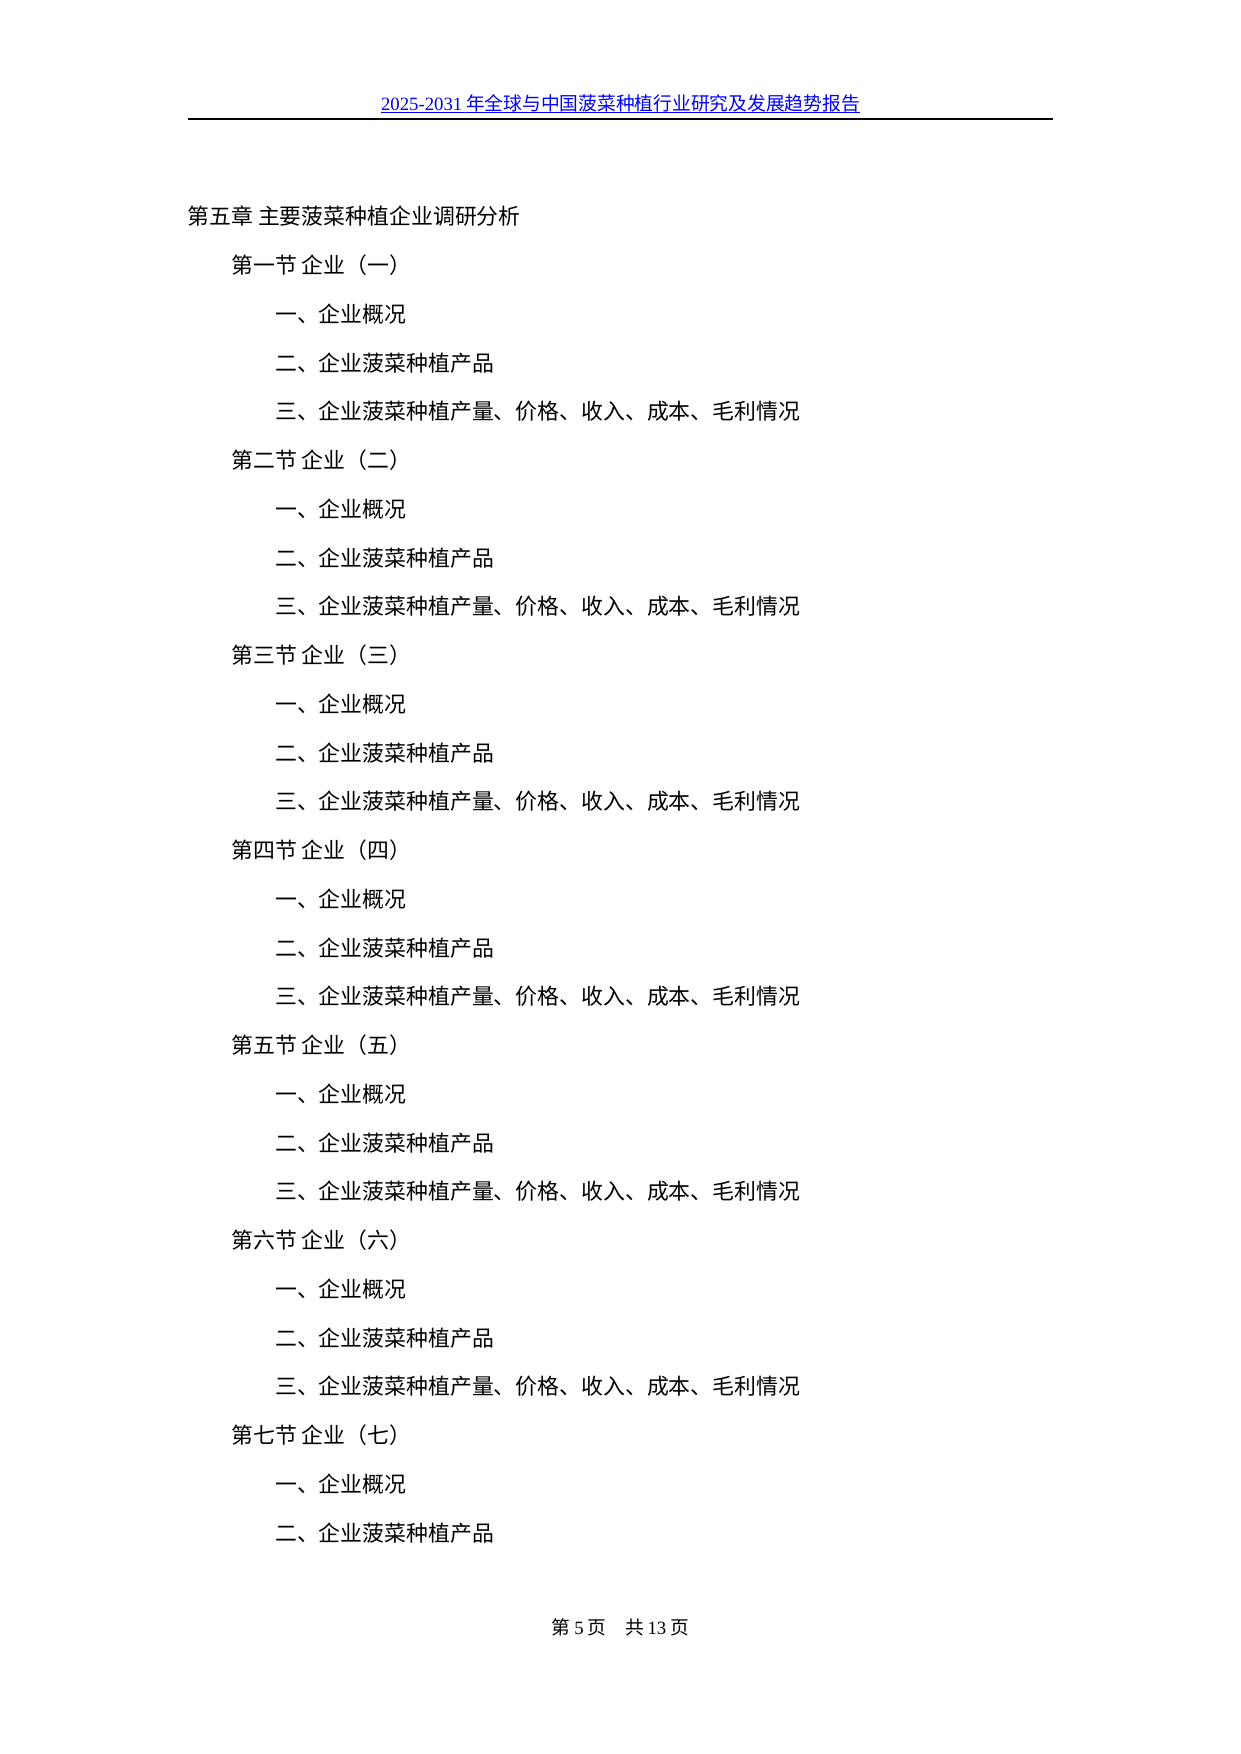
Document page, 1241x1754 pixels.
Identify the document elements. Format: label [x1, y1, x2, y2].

text [187, 150, 1053, 1548]
